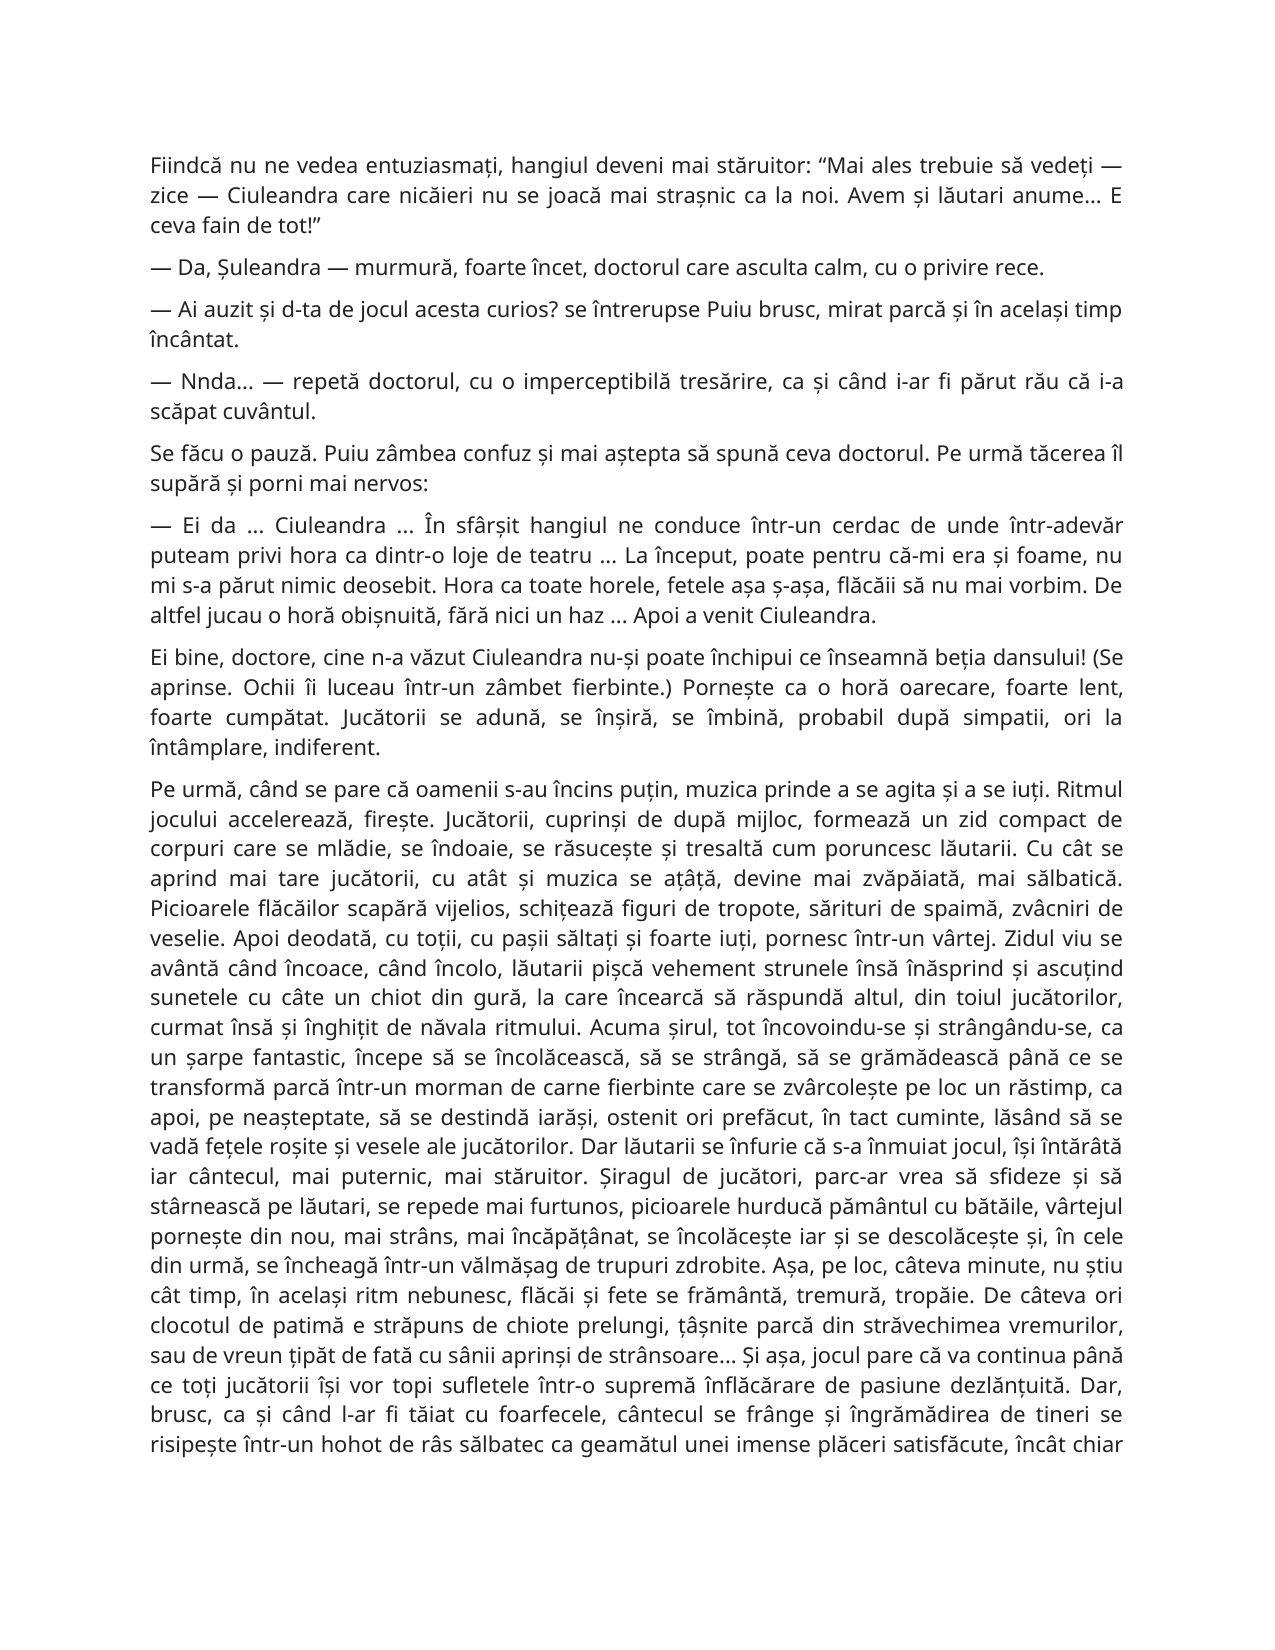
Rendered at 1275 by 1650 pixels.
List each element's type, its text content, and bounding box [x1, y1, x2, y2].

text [150, 774, 1125, 1459]
text — Ei da ... Ciuleandra ... În sfârșit hangiul ne conduce într-un cerdac de unde într-adevăr puteam privi hora ca dintr-o loje de teatru ... La început, poate pentru că-mi era și foame, nu mi s-a părut nimic deosebit. Hora ca toate horele, fetele așa ș-așa, flăcăii să nu mai vorbim. De altfel jucau o horă obișnuită, fără nici un haz ... Apoi a venit Ciuleandra. [150, 510, 1125, 629]
text — Da, Șuleandra — murmură, foarte încet, doctorul care asculta calm, cu o privire rece. [150, 252, 1125, 282]
text Ei bine, doctore, cine n-a văzut Ciuleandra nu-și poate închipui ce înseamnă beția dansului! (Se aprinse. Ochii îi luceau într-un zâmbet fierbinte.) Pornește ca o horă oarecare, foarte lent, foarte cumpătat. Jucătorii se adună, se înșiră, se îmbină, probabil după simpatii, ori la întâmplare, indiferent. [150, 642, 1125, 761]
text — Nnda... — repetă doctorul, cu o imperceptibilă tresărire, ca și când i-ar fi părut rău că i-a scăpat cuvântul. [150, 366, 1125, 426]
text Fiindcă nu ne vedea entuziasmați, hangiul deveni mai stăruitor: “Mai ales trebuie să vedeți — zice — Ciuleandra care nicăieri nu se joacă mai strașnic ca la noi. Avem și lăutari anume... E ceva fain de tot!” [150, 150, 1125, 239]
text Se făcu o pauză. Puiu zâmbea confuz și mai aștepta să spună ceva doctorul. Pe urmă tăcerea îl supără și porni mai nervos: [150, 438, 1125, 498]
text — Ai auzit și d-ta de jocul acesta curios? se întrerupse Puiu brusc, mirat parcă și în același timp încântat. [150, 294, 1125, 354]
